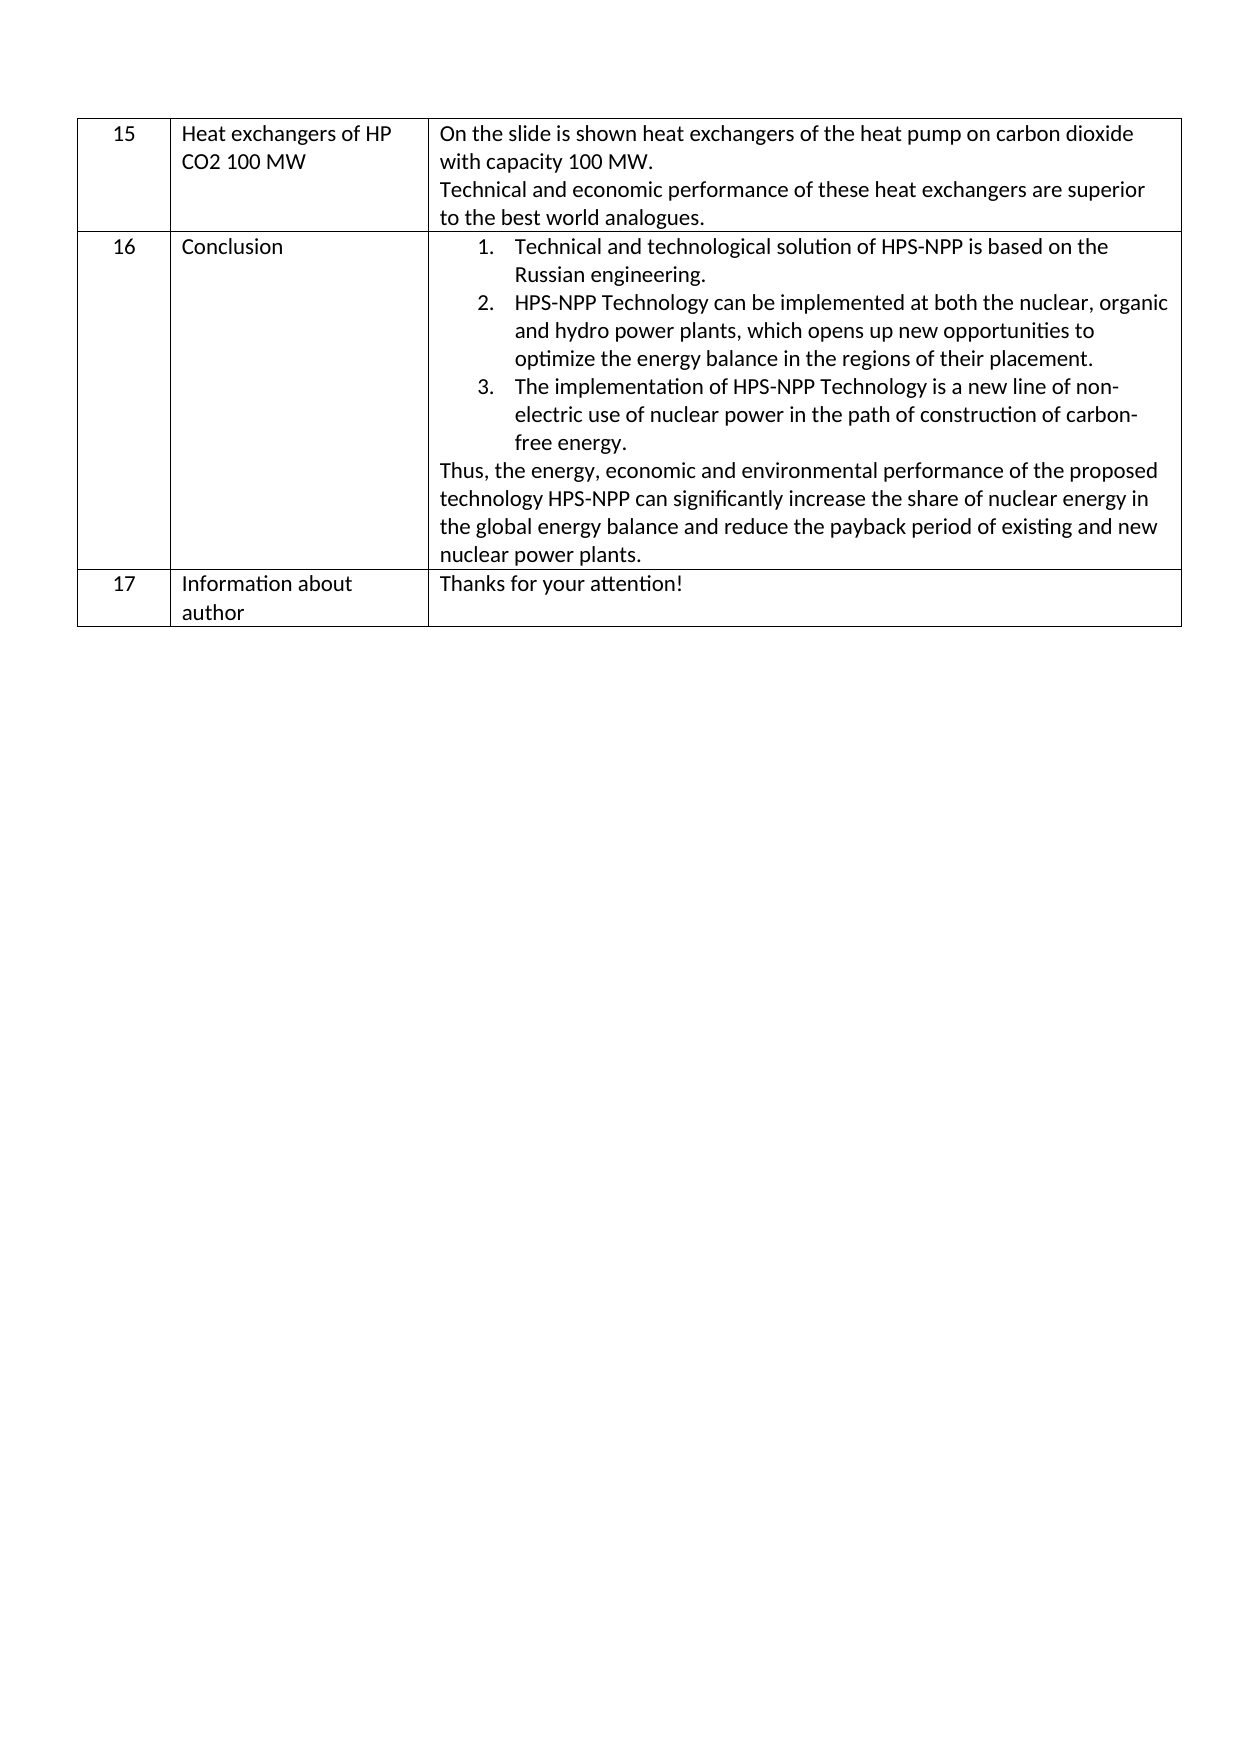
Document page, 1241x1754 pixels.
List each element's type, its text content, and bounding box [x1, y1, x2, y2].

table_cell Technical and technological solution of HPS-NPP is based on the Russian engineering. HPS-NPP Technology can be implemented at both the nuclear, organic and hydro power plants, which opens up new opportunities to optimize the energy balance in the regions of their placement. The implementation of HPS-NPP Technology is a new line of non-electric use of nuclear power in the path of construction of carbon-free energy. Thus, the energy, economic and environmental performance of the proposed technology HPS-NPP can significantly increase the share of nuclear energy in the global energy balance and reduce the payback period of existing and new nuclear power plants. [429, 232, 1181, 568]
table_cell Information about author [171, 570, 428, 626]
table_cell 17 [78, 570, 170, 626]
table_cell Thanks for your attention! [429, 570, 1181, 626]
table_cell On the slide is shown heat exchangers of the heat pump on carbon dioxide with capacity 100 MW. Technical and economic performance of these heat exchangers are superior to the best world analogues. [429, 119, 1181, 231]
table_cell Heat exchangers of HP CO2 100 MW [171, 119, 428, 231]
table_cell 15 [78, 119, 170, 231]
table_cell 16 [78, 232, 170, 568]
table_cell Conclusion [171, 232, 428, 568]
